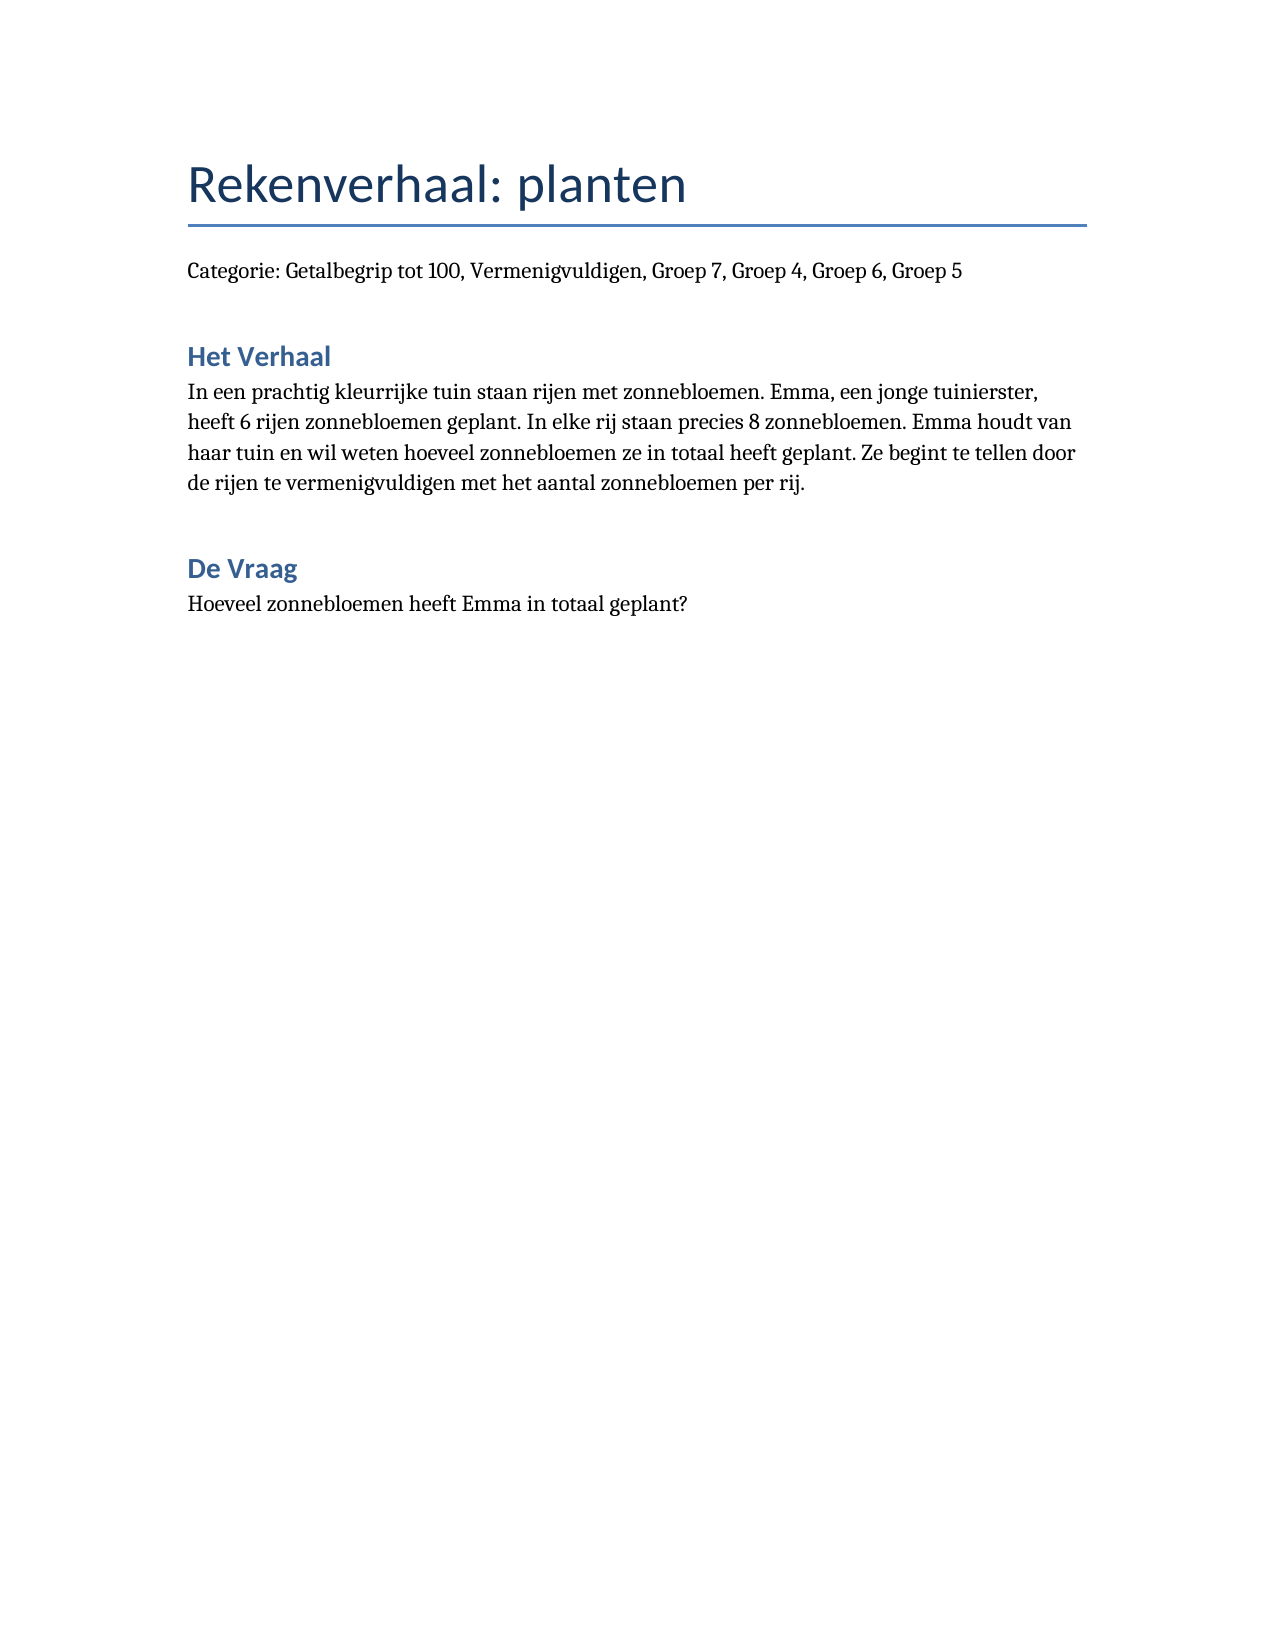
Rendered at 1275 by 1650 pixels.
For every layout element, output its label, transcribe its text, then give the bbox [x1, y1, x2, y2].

subtitle Het Verhaal [187, 338, 1087, 374]
title Rekenverhaal: planten [187, 150, 1087, 227]
text In een prachtig kleurrijke tuin staan rijen met zonnebloemen. Emma, een jonge tuinierster, heeft 6 rijen zonnebloemen geplant. In elke rij staan precies 8 zonnebloemen. Emma houdt van haar tuin en wil weten hoeveel zonnebloemen ze in totaal heeft geplant. Ze begint te tellen door de rijen te vermenigvuldigen met het aantal zonnebloemen per rij. [187, 379, 1087, 496]
subtitle De Vraag [187, 550, 1087, 585]
text Hoeveel zonnebloemen heeft Emma in totaal geplant? [187, 591, 1087, 617]
text Categorie: Getalbegrip tot 100, Vermenigvuldigen, Groep 7, Groep 4, Groep 6, Groep 5 [187, 258, 1087, 284]
